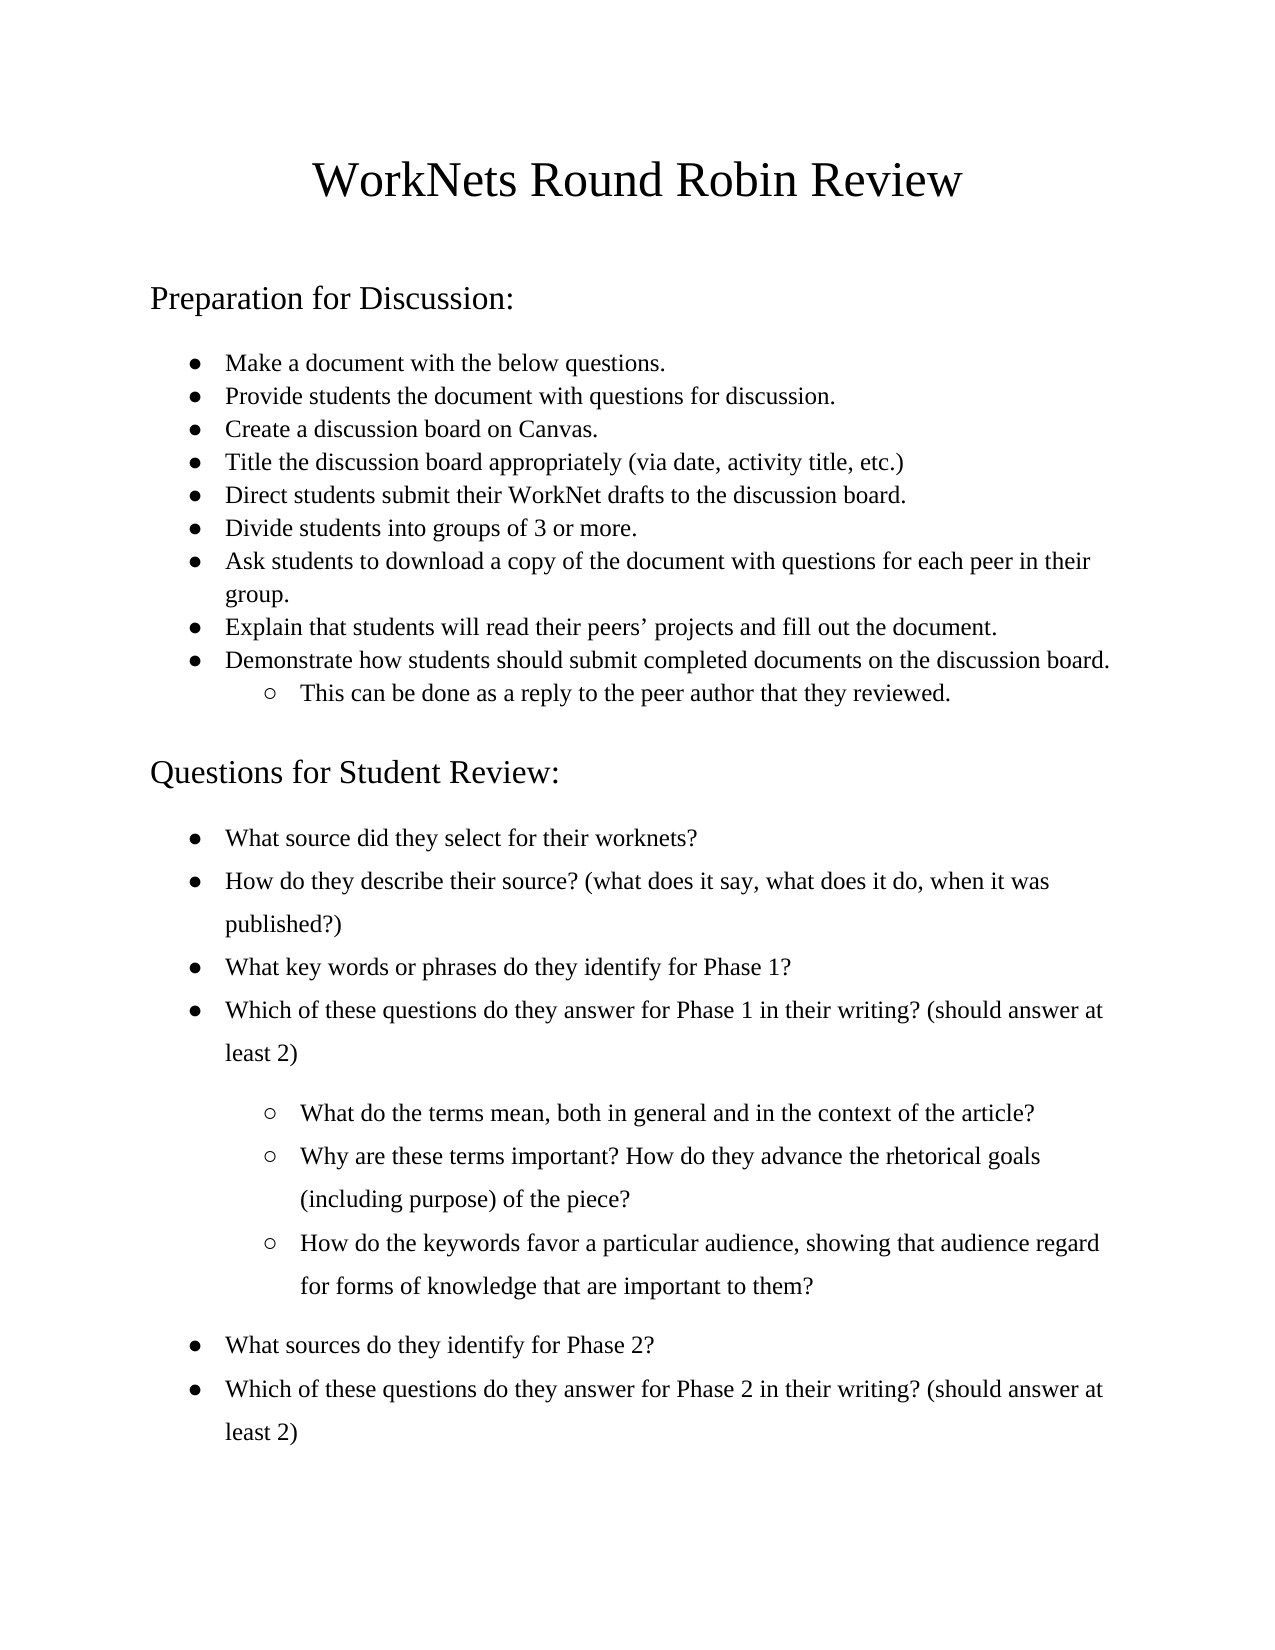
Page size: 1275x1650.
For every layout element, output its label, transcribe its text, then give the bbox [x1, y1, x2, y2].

list What source did they select for their worknets? [187, 823, 1125, 852]
list Ask students to download a copy of the document with questions for each peer in their group. [187, 546, 1125, 608]
list Why are these terms important? How do they advance the rhetorical goals (including purpose) of the piece? [262, 1141, 1125, 1213]
list This can be done as a reply to the peer author that they reviewed. [262, 678, 1125, 707]
list Which of these questions do they answer for Phase 1 in their writing? (should answer at least 2) [187, 995, 1125, 1067]
list What do the terms mean, both in general and in the context of the article? [262, 1098, 1125, 1127]
list Explain that students will read their peers’ projects and fill out the document. [187, 612, 1125, 641]
subtitle Questions for Student Review: [150, 753, 1125, 791]
title WorkNets Round Robin Review [150, 150, 1125, 207]
list What key words or phrases do they identify for Phase 1? [187, 952, 1125, 981]
list How do the keywords favor a particular audience, showing that audience regard for forms of knowledge that are important to them? [262, 1228, 1125, 1299]
list Provide students the document with questions for discussion. [187, 381, 1125, 410]
list How do they describe their source? (what does it say, what does it do, when it was published?) [187, 866, 1125, 938]
list Create a discussion board on Canvas. [187, 414, 1125, 443]
list Direct students submit their WorkNet drafts to the discussion board. [187, 480, 1125, 509]
list Title the discussion board appropriately (via date, activity title, etc.) [187, 447, 1125, 476]
list Which of these questions do they answer for Phase 2 in their writing? (should answer at least 2) [187, 1374, 1125, 1446]
list Divide students into groups of 3 or more. [187, 513, 1125, 542]
list Make a document with the below questions. [187, 348, 1125, 377]
list Demonstrate how students should submit completed documents on the discussion board. [187, 645, 1125, 674]
list What sources do they identify for Phase 2? [187, 1331, 1125, 1359]
subtitle Preparation for Discussion: [150, 278, 1125, 316]
